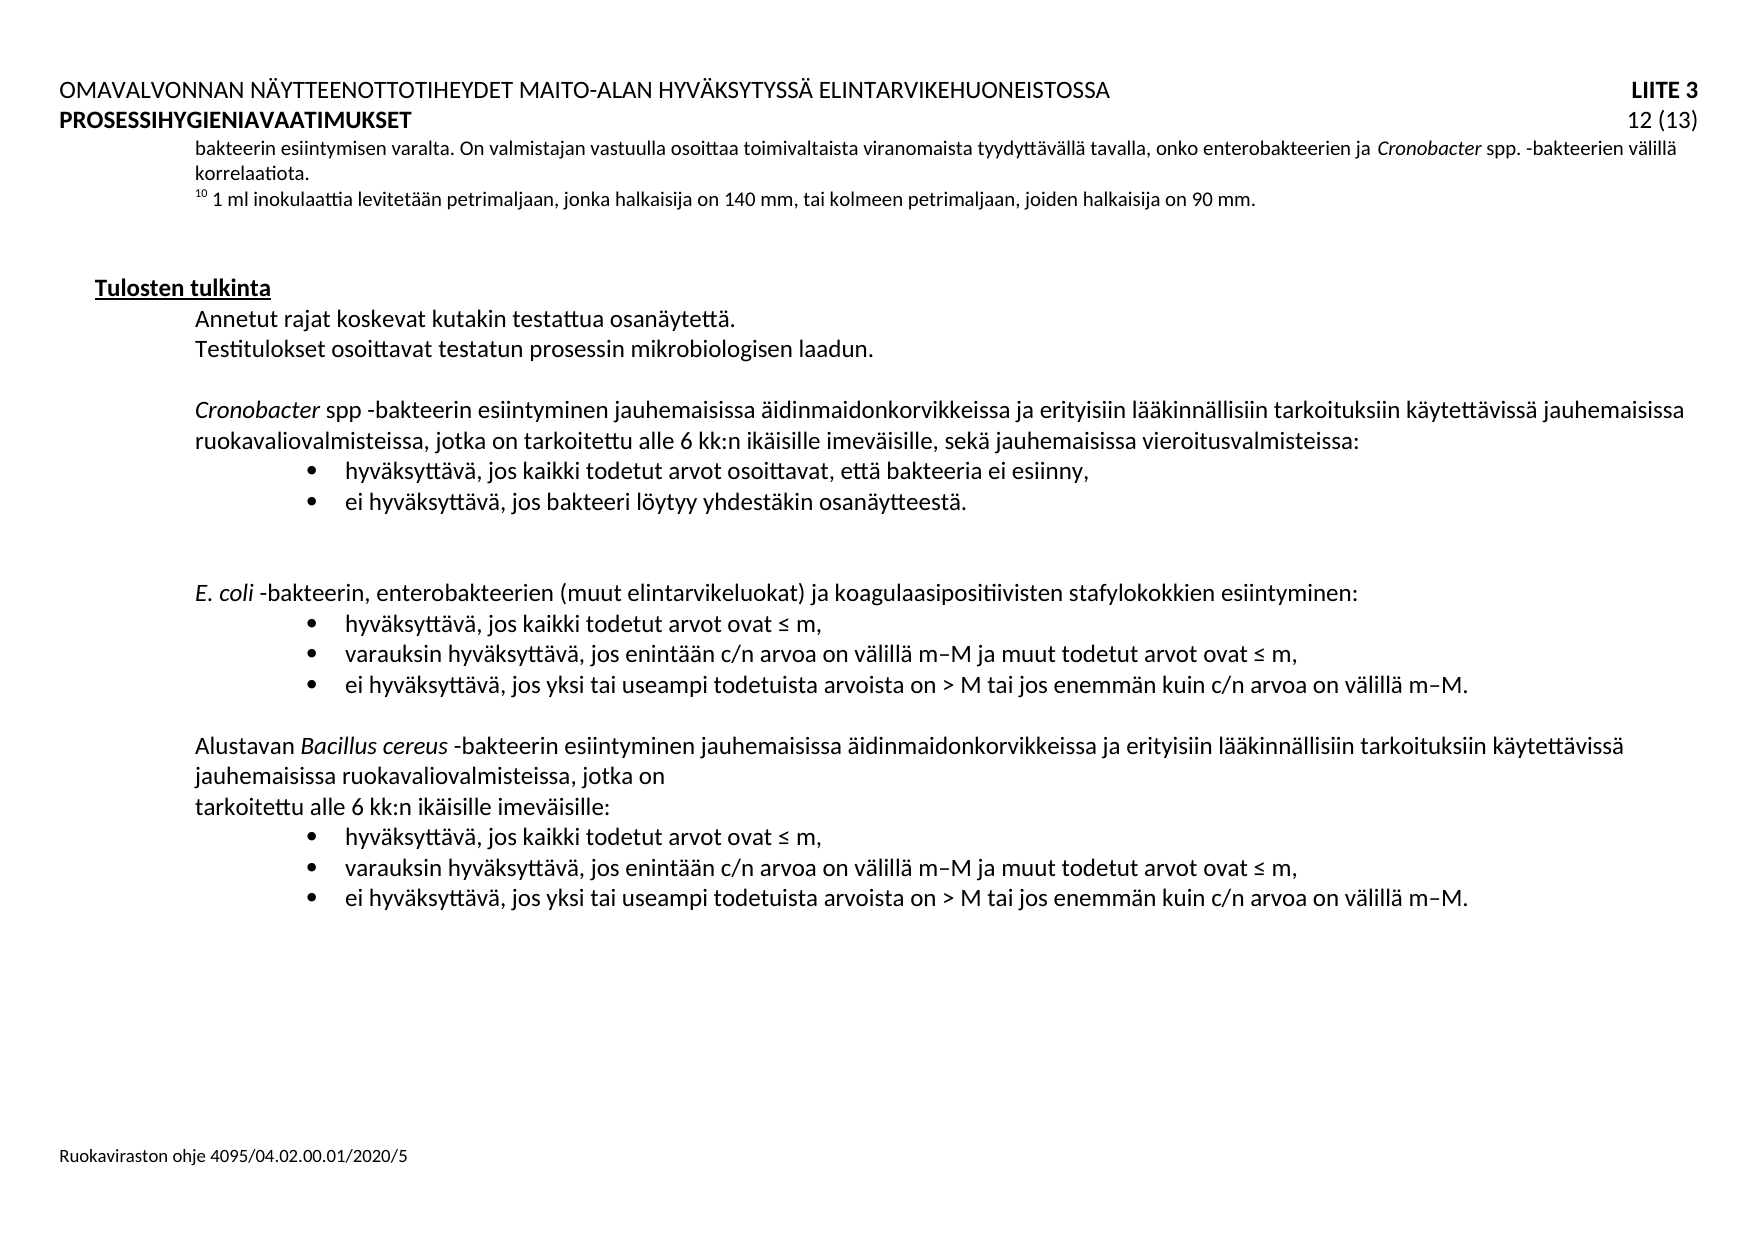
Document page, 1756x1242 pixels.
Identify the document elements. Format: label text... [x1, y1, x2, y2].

text tarkoitettu alle 6 kk:n ikäisille imeväisille: [195, 791, 1708, 822]
list ei hyväksyttävä, jos yksi tai useampi todetuista arvoista on > M tai jos enemmän kuin c/n arvoa on välillä m–M. [307, 669, 1708, 699]
text 10 1 ml inokulaattia levitetään petrimaljaan, jonka halkaisija on 140 mm, tai kolmeen petrimaljaan, joiden halkaisija on 90 mm. [195, 186, 1708, 211]
text Tulosten tulkinta [94, 272, 1708, 303]
list varauksin hyväksyttävä, jos enintään c/n arvoa on välillä m–M ja muut todetut arvot ovat ≤ m, [307, 638, 1708, 669]
text E. coli -bakteerin, enterobakteerien (muut elintarvikeluokat) ja koagulaasipositiivisten stafylokokkien esiintyminen: [195, 577, 1708, 608]
text Alustavan Bacillus cereus -bakteerin esiintyminen jauhemaisissa äidinmaidonkorvikkeissa ja erityisiin lääkinnällisiin tarkoituksiin käytettävissä jauhemaisissa ruokavaliovalmisteissa, jotka on [195, 730, 1708, 791]
text Testitulokset osoittavat testatun prosessin mikrobiologisen laadun. [195, 333, 1708, 364]
list hyväksyttävä, jos kaikki todetut arvot ovat ≤ m, [307, 822, 1708, 852]
list ei hyväksyttävä, jos yksi tai useampi todetuista arvoista on > M tai jos enemmän kuin c/n arvoa on välillä m–M. [307, 883, 1708, 913]
list ei hyväksyttävä, jos bakteeri löytyy yhdestäkin osanäytteestä. [307, 486, 1708, 516]
text Cronobacter spp -bakteerin esiintyminen jauhemaisissa äidinmaidonkorvikkeissa ja erityisiin lääkinnällisiin tarkoituksiin käytettävissä jauhemaisissa ruokavaliovalmisteissa, jotka on tarkoitettu alle 6 kk:n ikäisille imeväisille, sekä jauhemaisissa vieroitusvalmisteissa: [195, 394, 1708, 455]
list varauksin hyväksyttävä, jos enintään c/n arvoa on välillä m–M ja muut todetut arvot ovat ≤ m, [307, 852, 1708, 883]
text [195, 135, 1708, 186]
text Annetut rajat koskevat kutakin testattua osanäytettä. [195, 303, 1708, 333]
list hyväksyttävä, jos kaikki todetut arvot osoittavat, että bakteeria ei esiinny, [307, 455, 1708, 486]
list hyväksyttävä, jos kaikki todetut arvot ovat ≤ m, [307, 608, 1708, 638]
